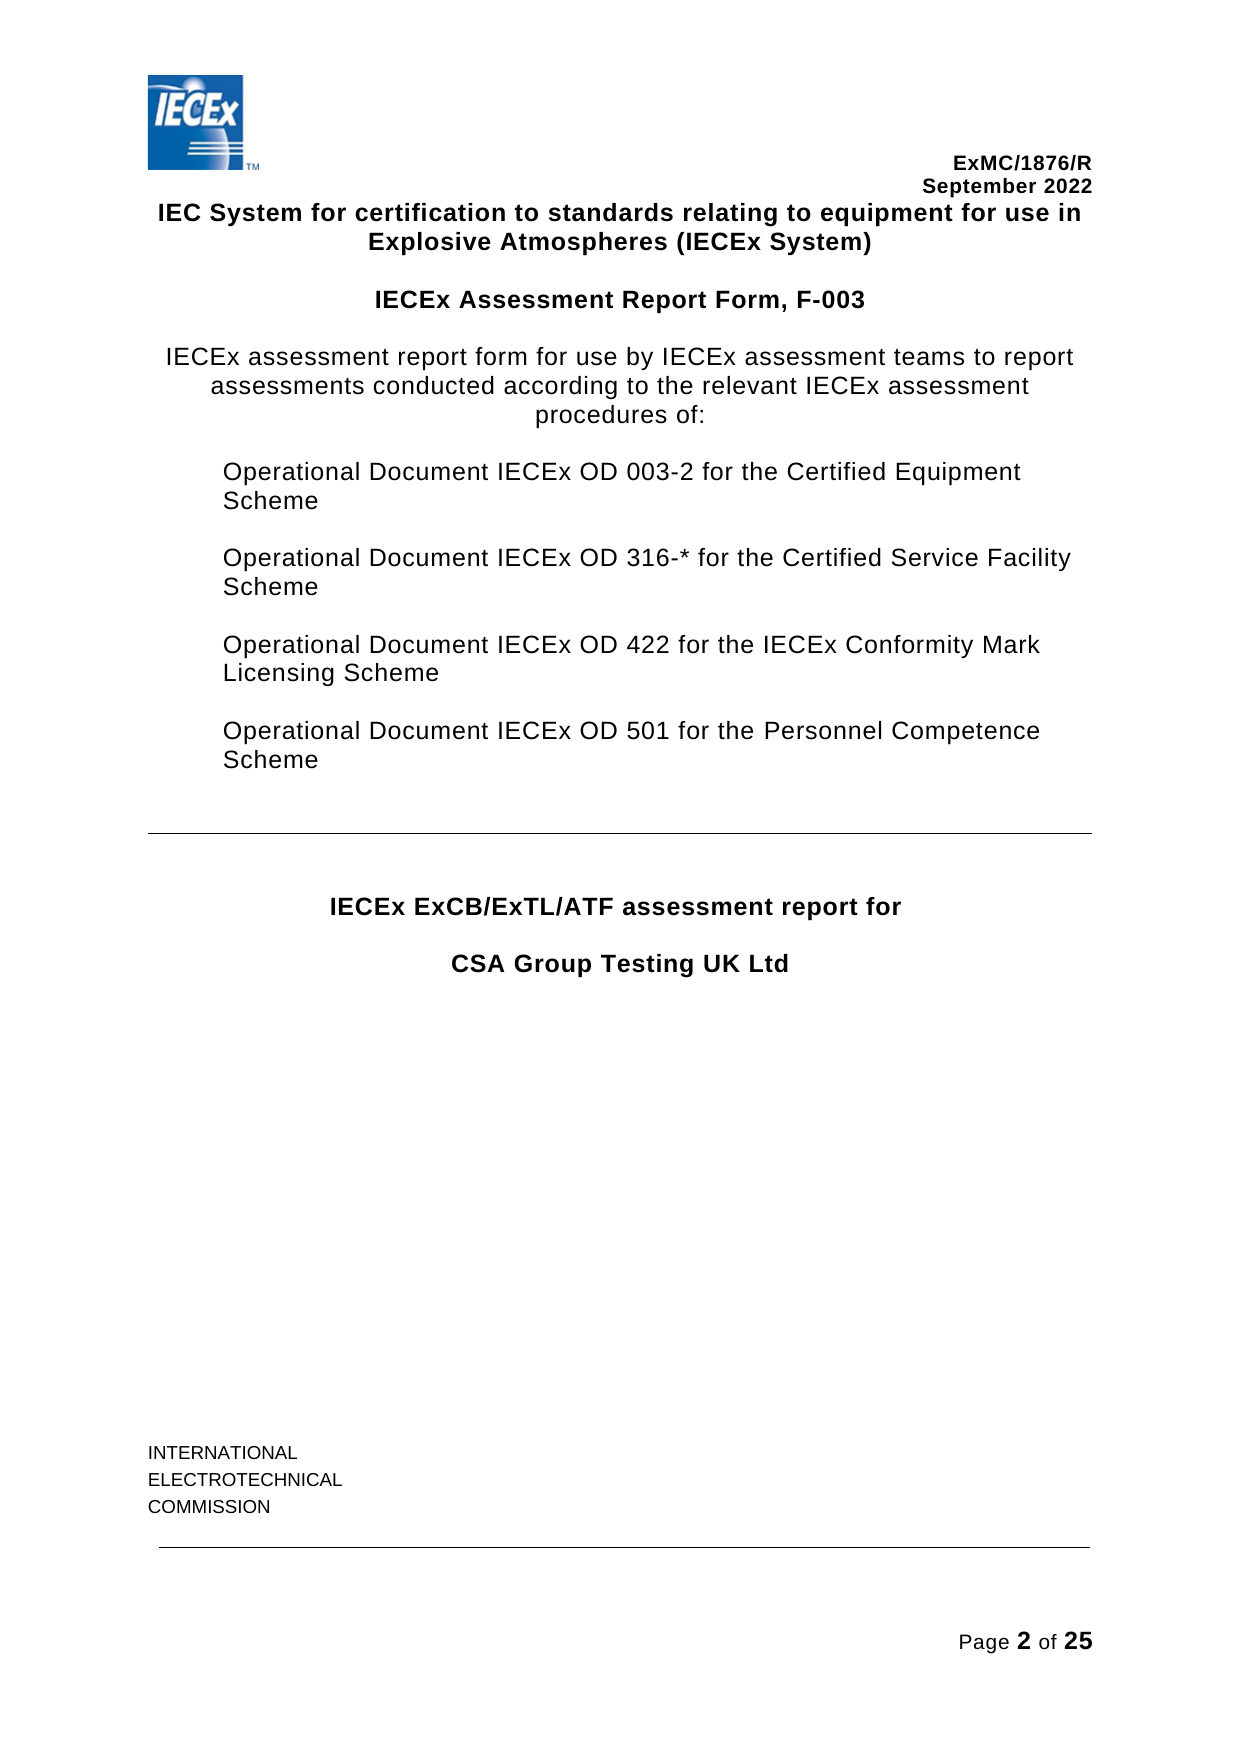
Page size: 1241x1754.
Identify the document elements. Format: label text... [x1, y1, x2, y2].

title Operational Document IECEx OD 501 for the Personnel Competence Scheme [223, 716, 1092, 773]
title Operational Document IECEx OD 003-2 for the Certified Equipment Scheme [223, 457, 1092, 514]
title IECEx ExCB/ExTL/ATF assessment report for CSA Group Testing UK Ltd [148, 891, 1092, 978]
title IEC System for certification to standards relating to equipment for use in Explosive Atmospheres (IECEx System) [148, 198, 1092, 256]
title IECEx assessment report form for use by IECEx assessment teams to report assessments conducted according to the relevant IECEx assessment procedures of: [148, 342, 1092, 428]
title Operational Document IECEx OD 316-* for the Certified Service Facility Scheme [223, 543, 1092, 601]
title Operational Document IECEx OD 422 for the IECEx Conformity Mark Licensing Scheme [223, 629, 1092, 687]
text INTERNATIONAL ELECTROTECHNICAL COMMISSION [148, 1438, 1092, 1519]
title IECEx Assessment Report Form, F-003 [148, 284, 1092, 313]
picture [147, 75, 259, 170]
